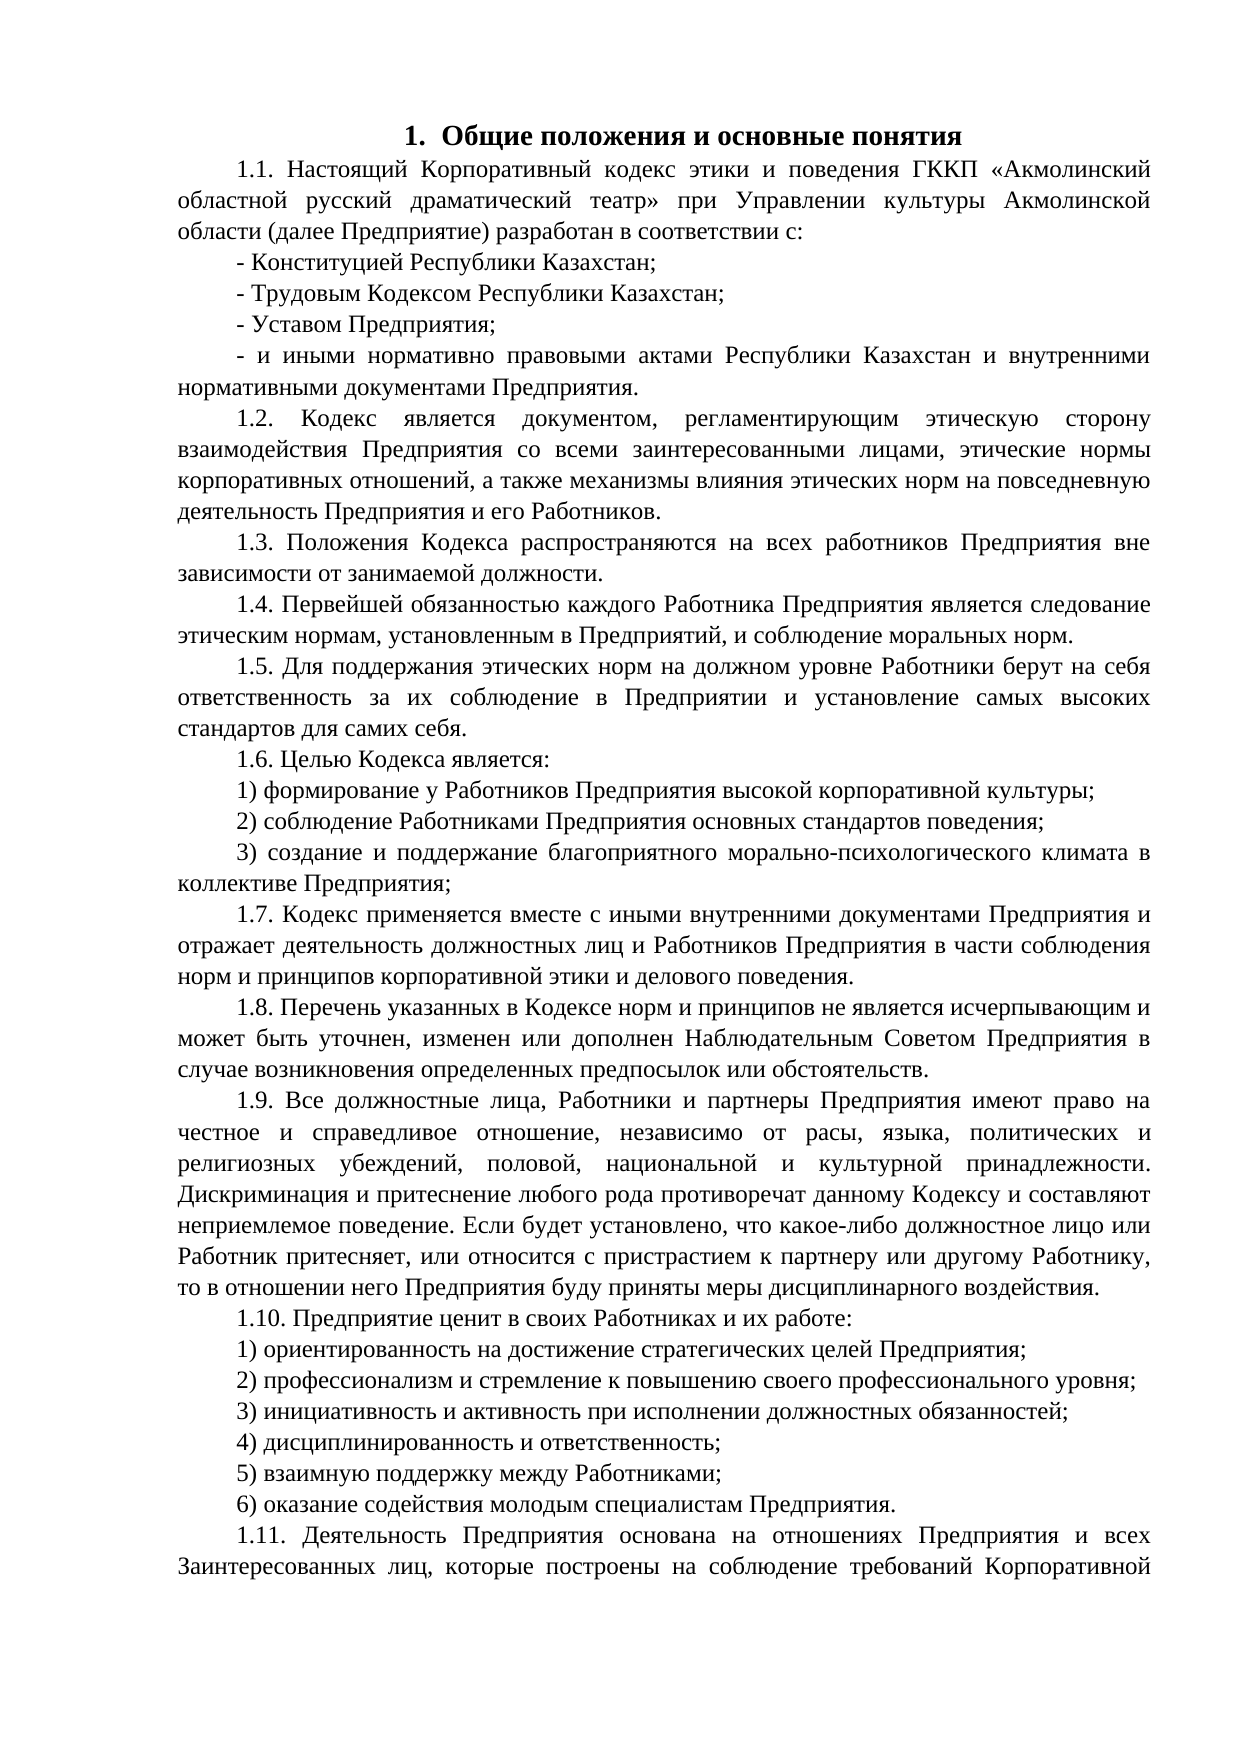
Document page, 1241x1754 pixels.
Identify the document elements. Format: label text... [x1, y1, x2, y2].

text 2) соблюдение Работниками Предприятия основных стандартов поведения; [177, 806, 1152, 835]
list Общие положения и основные понятия [215, 118, 1152, 152]
text 1.9. Все должностные лица, Работники и партнеры Предприятия имеют право на честное и справедливое отношение, независимо от расы, языка, политических и религиозных убеждений, половой, национальной и культурной принадлежности. Дискриминация и притеснение любого рода противоречат данному Кодексу и составляют неприемлемое поведение. Если будет установлено, что какое-либо должностное лицо или Работник притесняет, или относится с пристрастием к партнеру или другому Работнику, то в отношении него Предприятия буду приняты меры дисциплинарного воздействия. [177, 1086, 1152, 1301]
text 1.1. Настоящий Корпоративный кодекс этики и поведения ГККП «Акмолинский областной русский драматический театр» при Управлении культуры Акмолинской области (далее Предприятие) разработан в соответствии с: [177, 154, 1152, 245]
text 5) взаимную поддержку между Работниками; [177, 1458, 1152, 1487]
text 1.5. Для поддержания этических норм на должном уровне Работники берут на себя ответственность за их соблюдение в Предприятии и установление самых высоких стандартов для самих себя. [177, 651, 1152, 742]
text 1) ориентированность на достижение стратегических целей Предприятия; [177, 1334, 1152, 1363]
text 2) профессионализм и стремление к повышению своего профессионального уровня; [177, 1365, 1152, 1394]
text 3) инициативность и активность при исполнении должностных обязанностей; [177, 1396, 1152, 1425]
text 6) оказание содействия молодым специалистам Предприятия. [177, 1489, 1152, 1518]
text 1.2. Кодекс является документом, регламентирующим этическую сторону взаимодействия Предприятия со всеми заинтересованными лицами, этические нормы корпоративных отношений, а также механизмы влияния этических норм на повседневную деятельность Предприятия и его Работников. [177, 403, 1152, 524]
text 1.3. Положения Кодекса распространяются на всех работников Предприятия вне зависимости от занимаемой должности. [177, 527, 1152, 587]
text 1.7. Кодекс применяется вместе с иными внутренними документами Предприятия и отражает деятельность должностных лиц и Работников Предприятия в части соблюдения норм и принципов корпоративной этики и делового поведения. [177, 899, 1152, 990]
text 1.4. Первейшей обязанностью каждого Работника Предприятия является следование этическим нормам, установленным в Предприятий, и соблюдение моральных норм. [177, 589, 1152, 649]
text 1.10. Предприятие ценит в своих Работниках и их работе: [177, 1303, 1152, 1332]
text - Конституцией Республики Казахстан; [177, 247, 1152, 276]
text - Трудовым Кодексом Республики Казахстан; [177, 278, 1152, 307]
text 1.8. Перечень указанных в Кодексе норм и принципов не является исчерпывающим и может быть уточнен, изменен или дополнен Наблюдательным Советом Предприятия в случае возникновения определенных предпосылок или обстоятельств. [177, 992, 1152, 1083]
text 1.6. Целью Кодекса является: [177, 744, 1152, 773]
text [177, 1520, 1152, 1580]
text 3) создание и поддержание благоприятного морально-психологического климата в коллективе Предприятия; [177, 837, 1152, 897]
text 1) формирование у Работников Предприятия высокой корпоративной культуры; [177, 775, 1152, 804]
text - и иными нормативно правовыми актами Республики Казахстан и внутренними нормативными документами Предприятия. [177, 341, 1152, 400]
text 4) дисциплинированность и ответственность; [177, 1427, 1152, 1456]
text - Уставом Предприятия; [177, 309, 1152, 338]
